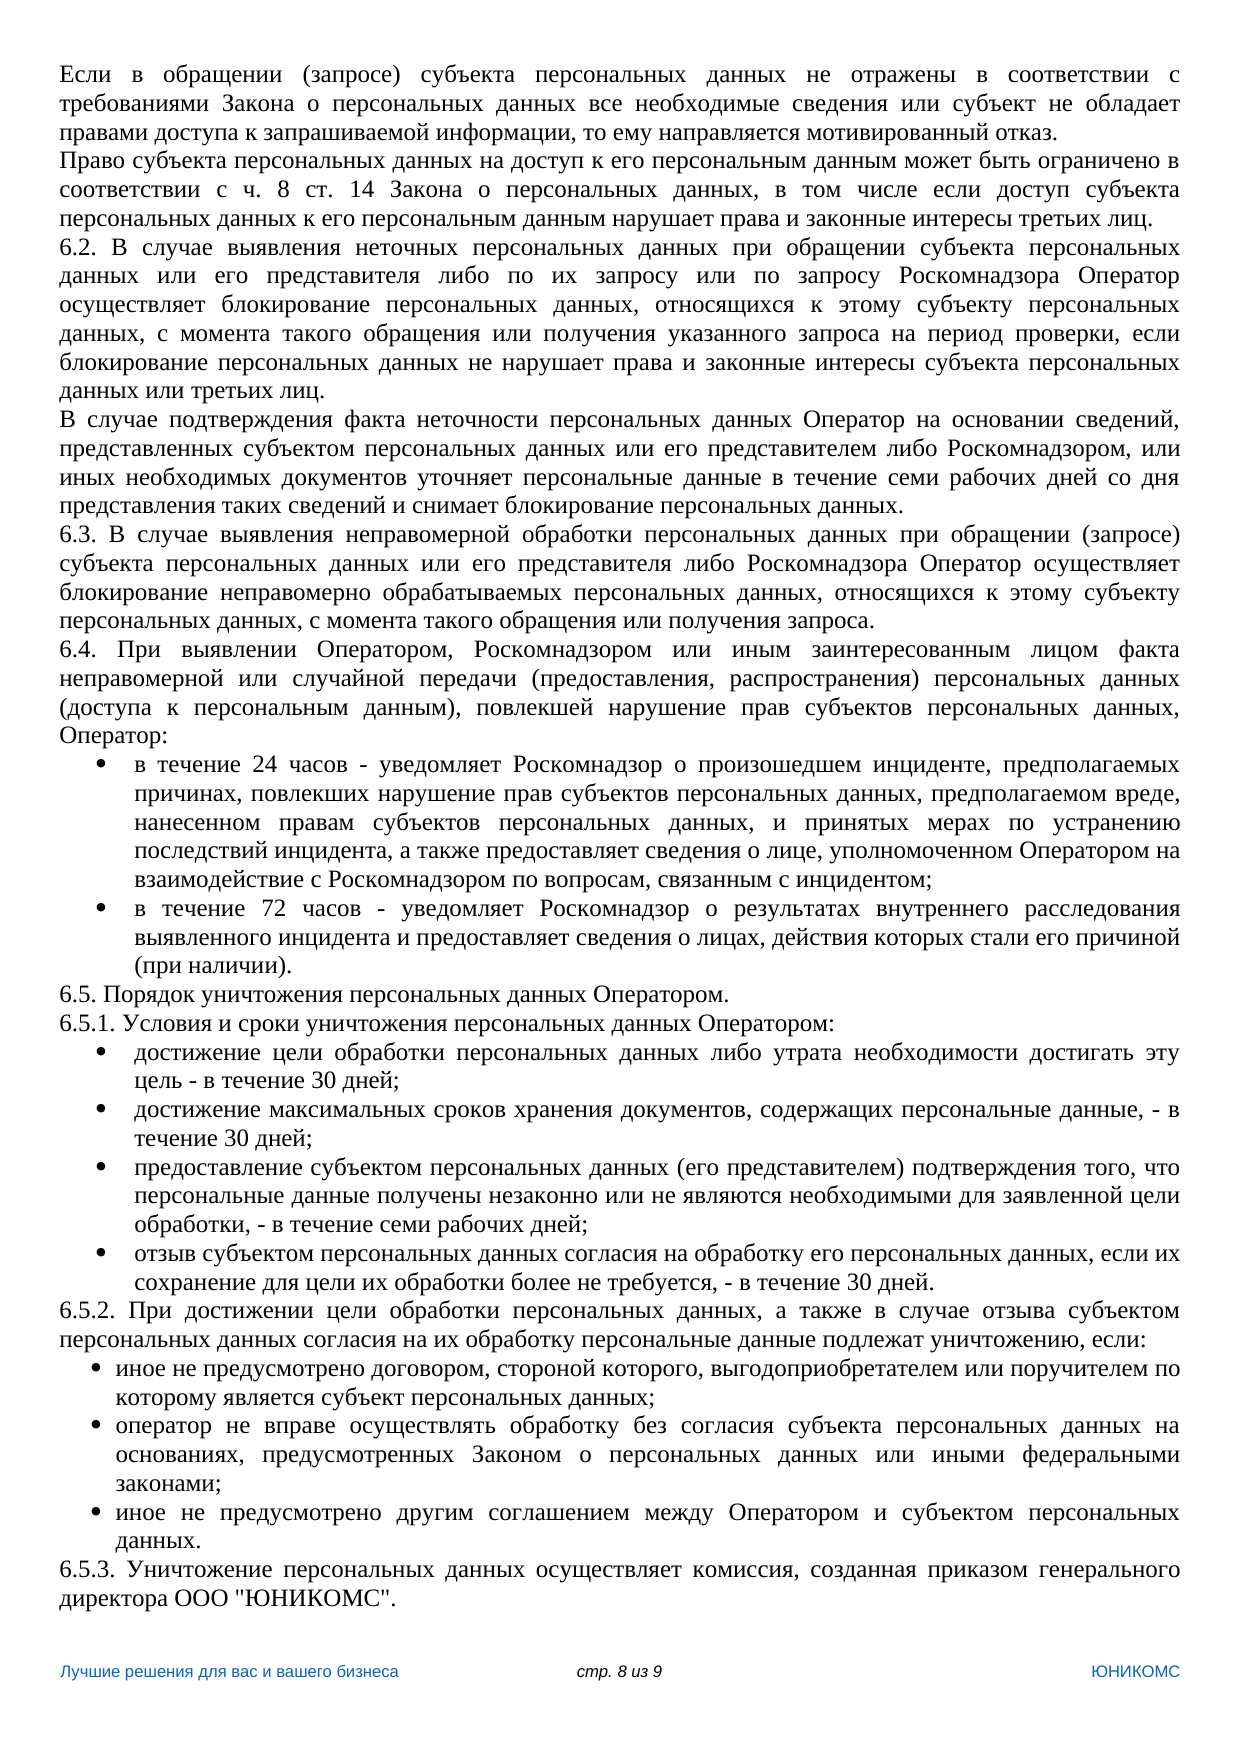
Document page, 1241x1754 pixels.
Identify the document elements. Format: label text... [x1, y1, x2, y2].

list достижение цели обработки персональных данных либо утрата необходимости достигать эту цель - в течение 30 дней; [97, 1037, 1181, 1094]
text Право субъекта персональных данных на доступ к его персональным данным может быть ограничено в соответствии с ч. 8 ст. 14 Закона о персональных данных, в том числе если доступ субъекта персональных данных к его персональным данным нарушает права и законные интересы третьих лиц. [59, 145, 1181, 232]
text В случае подтверждения факта неточности персональных данных Оператор на основании сведений, представленных субъектом персональных данных или его представителем либо Роскомнадзором, или иных необходимых документов уточняет персональные данные в течение семи рабочих дней со дня представления таких сведений и снимает блокирование персональных данных. [59, 404, 1181, 519]
list отзыв субъектом персональных данных согласия на обработку его персональных данных, если их сохранение для цели их обработки более не требуется, - в течение 30 дней. [97, 1238, 1181, 1295]
text 6.5.3. Уничтожение персональных данных осуществляет комиссия, созданная приказом генерального директора ООО "ЮНИКОМС". [59, 1554, 1181, 1612]
text 6.3. В случае выявления неправомерной обработки персональных данных при обращении (запросе) субъекта персональных данных или его представителя либо Роскомнадзора Оператор осуществляет блокирование неправомерно обрабатываемых персональных данных, относящихся к этому субъекту персональных данных, с момента такого обращения или получения запроса. [59, 519, 1181, 634]
list в течение 72 часов - уведомляет Роскомнадзор о результатах внутреннего расследования выявленного инцидента и предоставляет сведения о лицах, действия которых стали его причиной (при наличии). [97, 893, 1181, 979]
text 6.5.2. При достижении цели обработки персональных данных, а также в случае отзыва субъектом персональных данных согласия на их обработку персональные данные подлежат уничтожению, если: [59, 1295, 1181, 1353]
text 6.4. При выявлении Оператором, Роскомнадзором или иным заинтересованным лицом факта неправомерной или случайной передачи (предоставления, распространения) персональных данных (доступа к персональным данным), повлекшей нарушение прав субъектов персональных данных, Оператор: [59, 634, 1181, 749]
text 6.5.1. Условия и сроки уничтожения персональных данных Оператором: [59, 1008, 1181, 1037]
list в течение 24 часов - уведомляет Роскомнадзор о произошедшем инциденте, предполагаемых причинах, повлекших нарушение прав субъектов персональных данных, предполагаемом вреде, нанесенном правам субъектов персональных данных, и принятых мерах по устранению последствий инцидента, а также предоставляет сведения о лице, уполномоченном Оператором на взаимодействие с Роскомнадзором по вопросам, связанным с инцидентом; [97, 749, 1181, 893]
text 6.5. Порядок уничтожения персональных данных Оператором. [59, 979, 1181, 1008]
text 6.2. В случае выявления неточных персональных данных при обращении субъекта персональных данных или его представителя либо по их запросу или по запросу Роскомнадзора Оператор осуществляет блокирование персональных данных, относящихся к этому субъекту персональных данных, с момента такого обращения или получения указанного запроса на период проверки, если блокирование персональных данных не нарушает права и законные интересы субъекта персональных данных или третьих лиц. [59, 232, 1181, 404]
list иное не предусмотрено договором, стороной которого, выгодоприобретателем или поручителем по которому является субъект персональных данных; [92, 1353, 1181, 1410]
list иное не предусмотрено другим соглашением между Оператором и субъектом персональных данных. [92, 1497, 1181, 1554]
text Если в обращении (запросе) субъекта персональных данных не отражены в соответствии с требованиями Закона о персональных данных все необходимые сведения или субъект не обладает правами доступа к запрашиваемой информации, то ему направляется мотивированный отказ. [59, 59, 1181, 145]
list предоставление субъектом персональных данных (его представителем) подтверждения того, что персональные данные получены незаконно или не являются необходимыми для заявленной цели обработки, - в течение семи рабочих дней; [97, 1152, 1181, 1238]
list достижение максимальных сроков хранения документов, содержащих персональные данные, - в течение 30 дней; [97, 1094, 1181, 1152]
list оператор не вправе осуществлять обработку без согласия субъекта персональных данных на основаниях, предусмотренных Законом о персональных данных или иными федеральными законами; [92, 1410, 1181, 1497]
